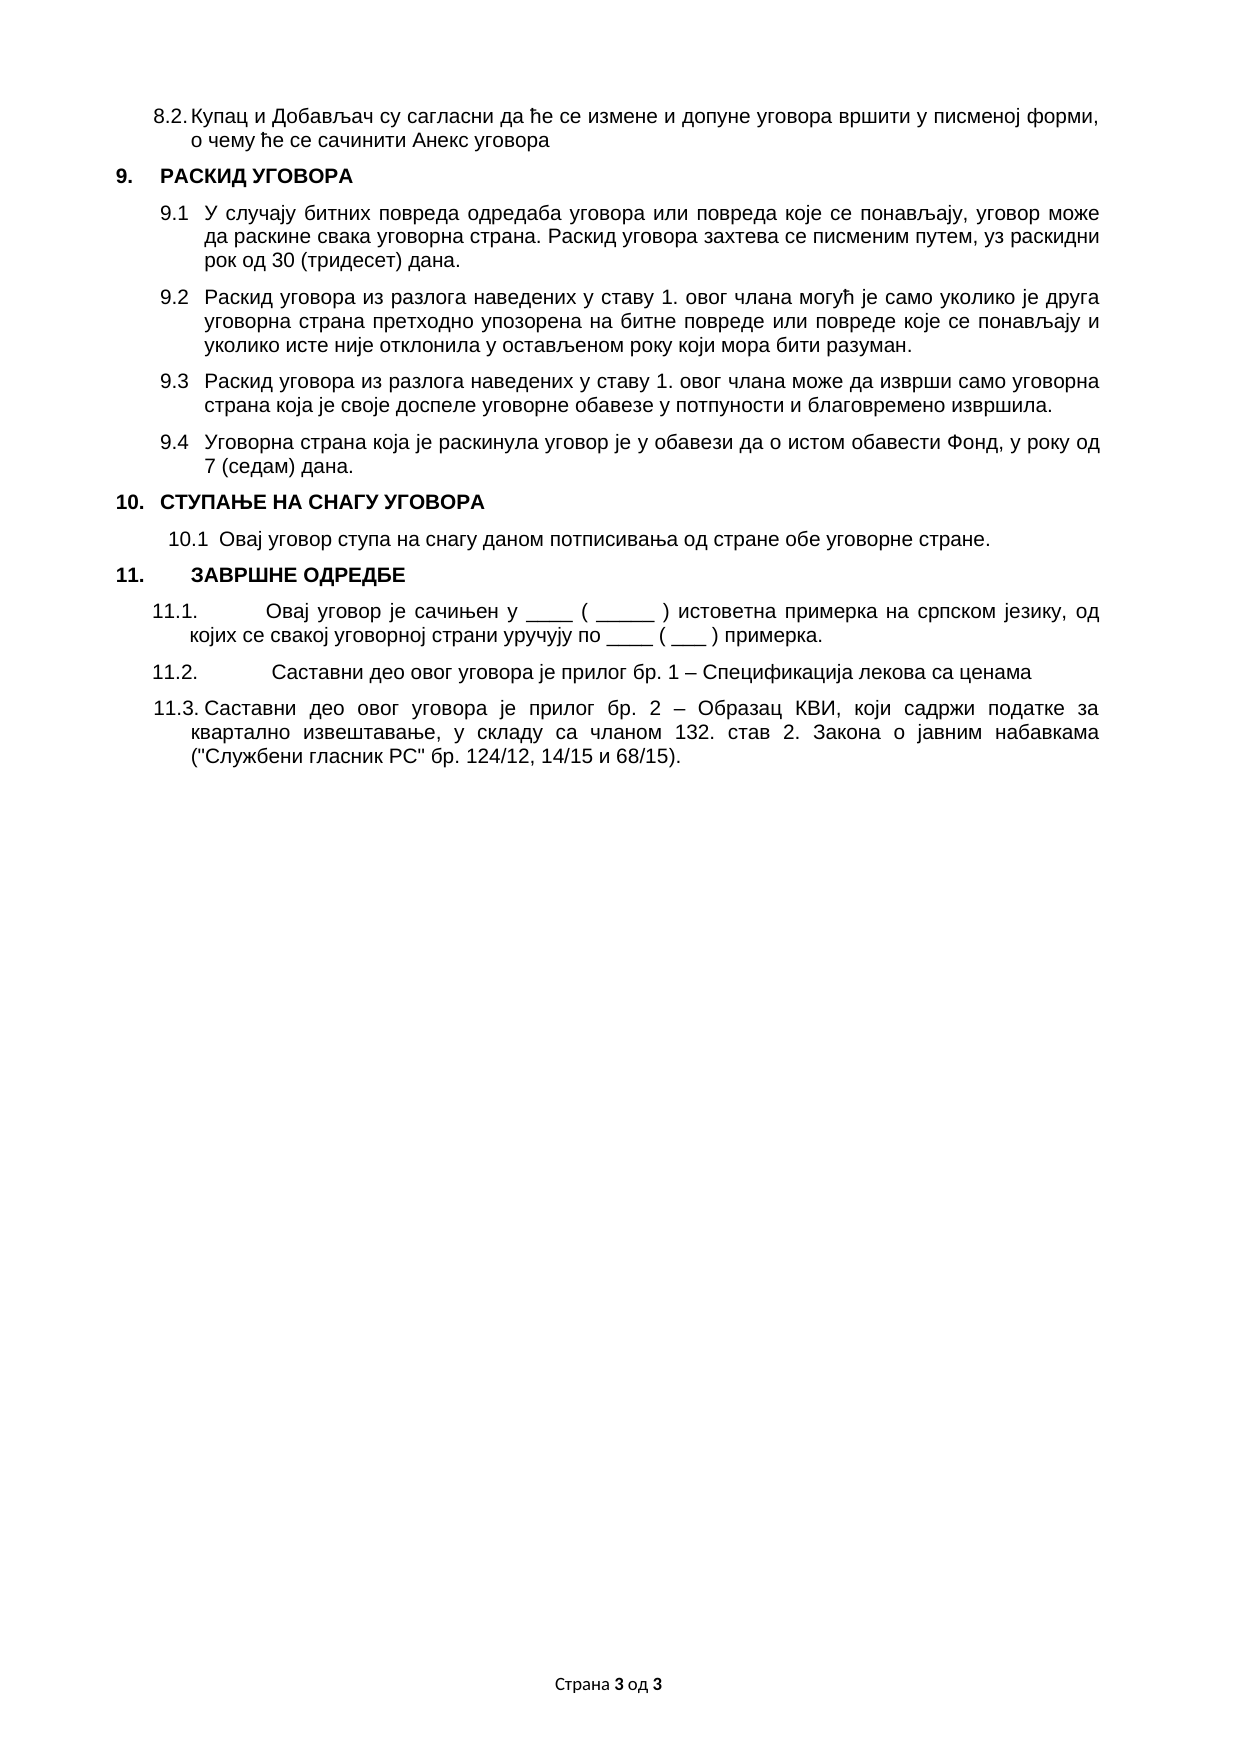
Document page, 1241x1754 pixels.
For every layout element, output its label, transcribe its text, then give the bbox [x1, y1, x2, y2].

list Купац и Добављач су сагласни да ће се измене и допуне уговора вршити у писменој форми, о чему ће се сачинити Анекс уговора [153, 103, 1101, 151]
list Овај уговор ступа на снагу даном потписивања од стране обе уговорне стране. [168, 526, 1101, 550]
list У случају битних повреда одредаба уговора или повреда које се понављају, уговор може да раскине свака уговорна страна. Раскид уговора захтева се писменим путем, уз раскидни рок од 30 (тридесет) дана. [160, 200, 1101, 272]
list Саставни део овог уговора је прилог бр. 1 – Спецификација лекова са ценама [152, 660, 1101, 684]
list Овај уговор је сачињен у ____ ( _____ ) истоветна примерка на српском језику, од којих се свакој уговорној страни уручују по ____ ( ___ ) примерка. [152, 599, 1101, 647]
list Уговорна страна која је раскинула уговор је у обавези да о истом обавести Фонд, у року од 7 (седам) дана. [160, 429, 1101, 477]
list Раскид уговора из разлога наведених у ставу 1. овог члана може да изврши само уговорна страна која је своје доспеле уговорне обавезе у потпуности и благовремено извршила. [160, 369, 1101, 417]
list ЗАВРШНЕ ОДРЕДБЕ [116, 563, 1101, 587]
list Саставни део овог уговора је прилог бр. 2 – Образац КВИ, који садржи податке за квартално извештавање, у складу са чланом 132. став 2. Закона о јавним набавкама ("Службени гласник РС" бр. 124/12, 14/15 и 68/15). [153, 696, 1101, 768]
list РАСКИД УГОВОРА [116, 164, 1101, 188]
list Раскид уговора из разлога наведених у ставу 1. овог члана могућ је само уколико је друга уговорна страна претходно упозорена на битне повреде или повреде које се понављају и уколико исте није отклонила у остављеном року који мора бити разуман. [160, 285, 1101, 357]
list СТУПАЊЕ НА СНАГУ УГОВОРА [116, 490, 1101, 514]
